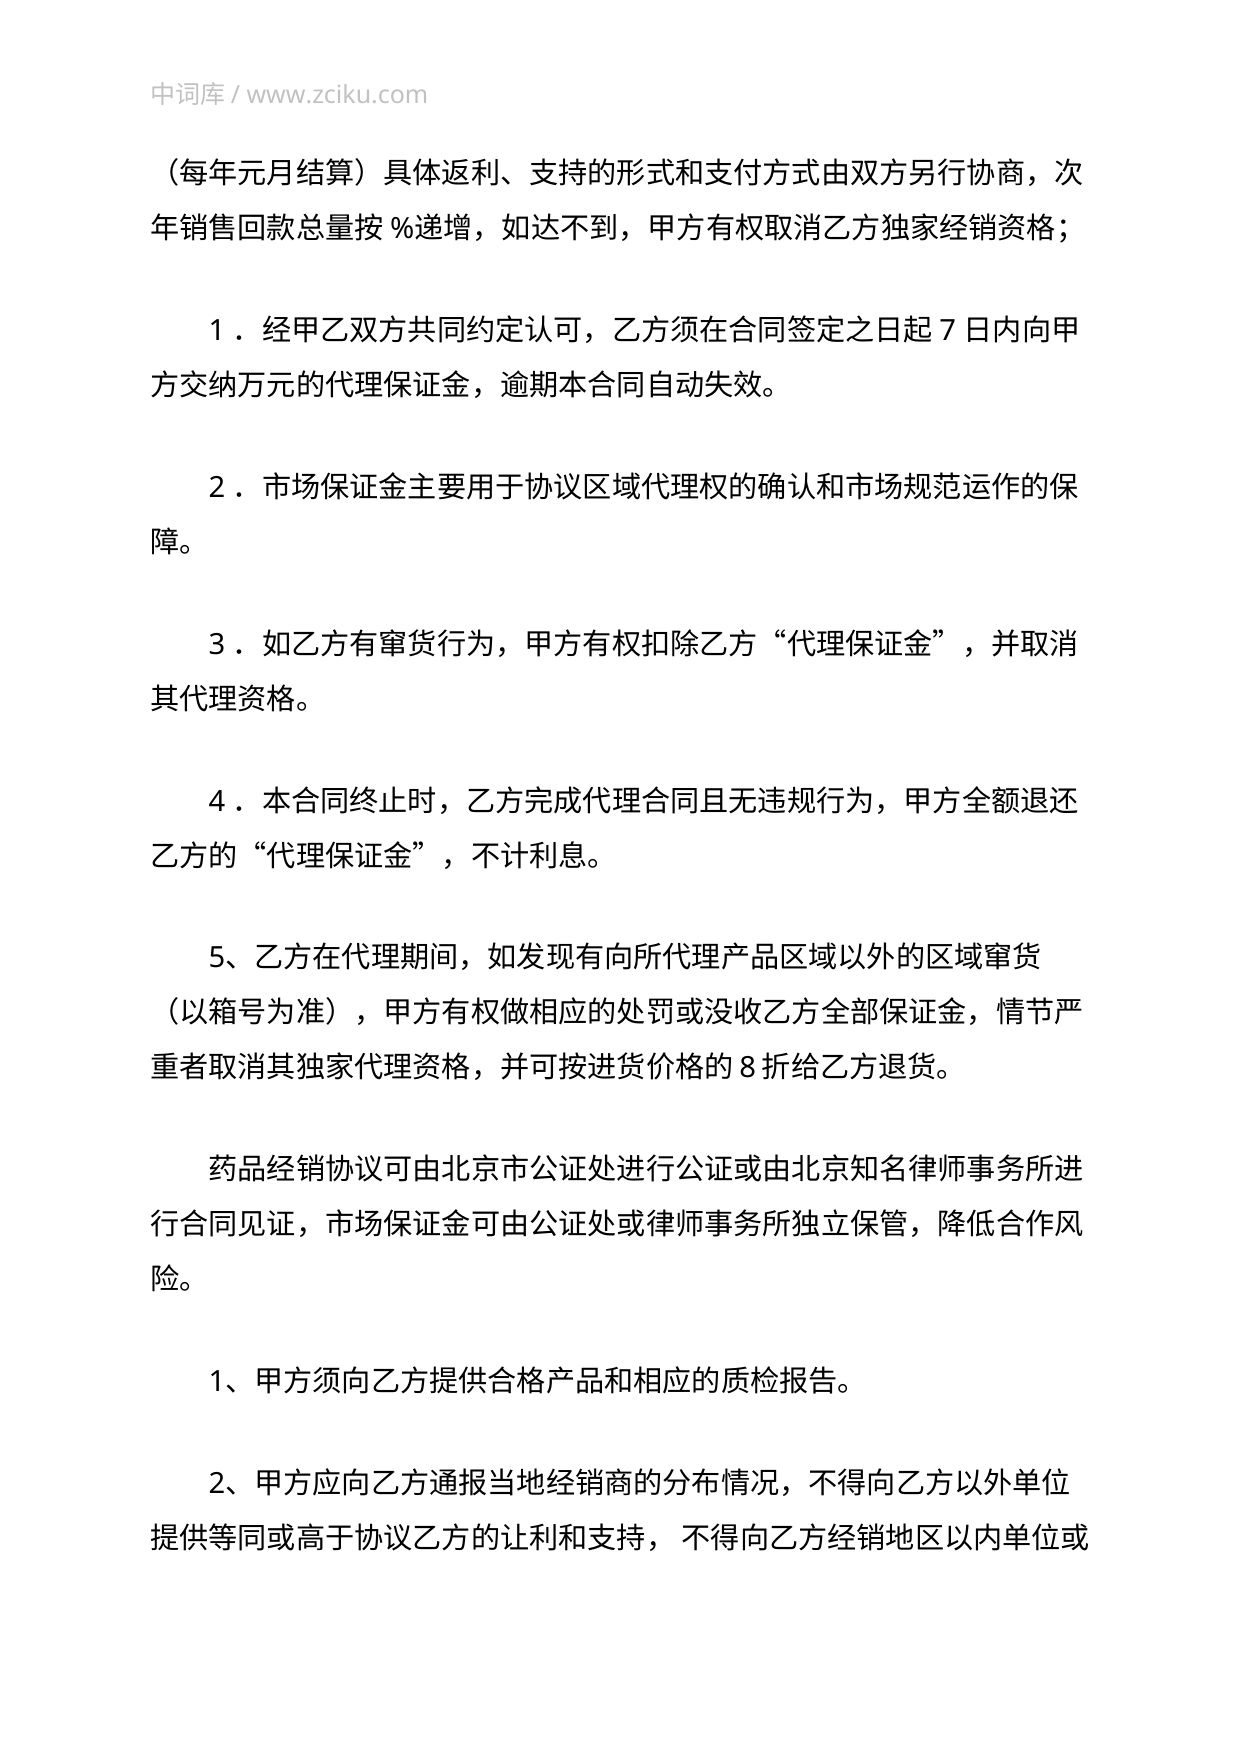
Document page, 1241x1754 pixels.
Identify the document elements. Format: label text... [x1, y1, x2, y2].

text 1、甲方须向乙方提供合格产品和相应的质检报告。 [150, 1357, 1090, 1400]
text 2 ．市场保证金主要用于协议区域代理权的确认和市场规范运作的保障。 [150, 464, 1090, 561]
text 5、乙方在代理期间，如发现有向所代理产品区域以外的区域窜货（以箱号为准），甲方有权做相应的处罚或没收乙方全部保证金，情节严重者取消其独家代理资格，并可按进货价格的8折给乙方退货。 [150, 934, 1090, 1086]
text 4 ．本合同终止时，乙方完成代理合同且无违规行为，甲方全额退还乙方的“代理保证金”，不计利息。 [150, 777, 1090, 874]
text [150, 1459, 1090, 1557]
text 1 ．经甲乙双方共同约定认可，乙方须在合同签定之日起 7 日内向甲方交纳万元的代理保证金，逾期本合同自动失效。 [150, 307, 1090, 404]
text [150, 150, 1090, 247]
text 3 ．如乙方有窜货行为，甲方有权扣除乙方“代理保证金”，并取消其代理资格。 [150, 620, 1090, 718]
text 药品经销协议可由北京市公证处进行公证或由北京知名律师事务所进行合同见证，市场保证金可由公证处或律师事务所独立保管，降低合作风险。 [150, 1146, 1090, 1298]
